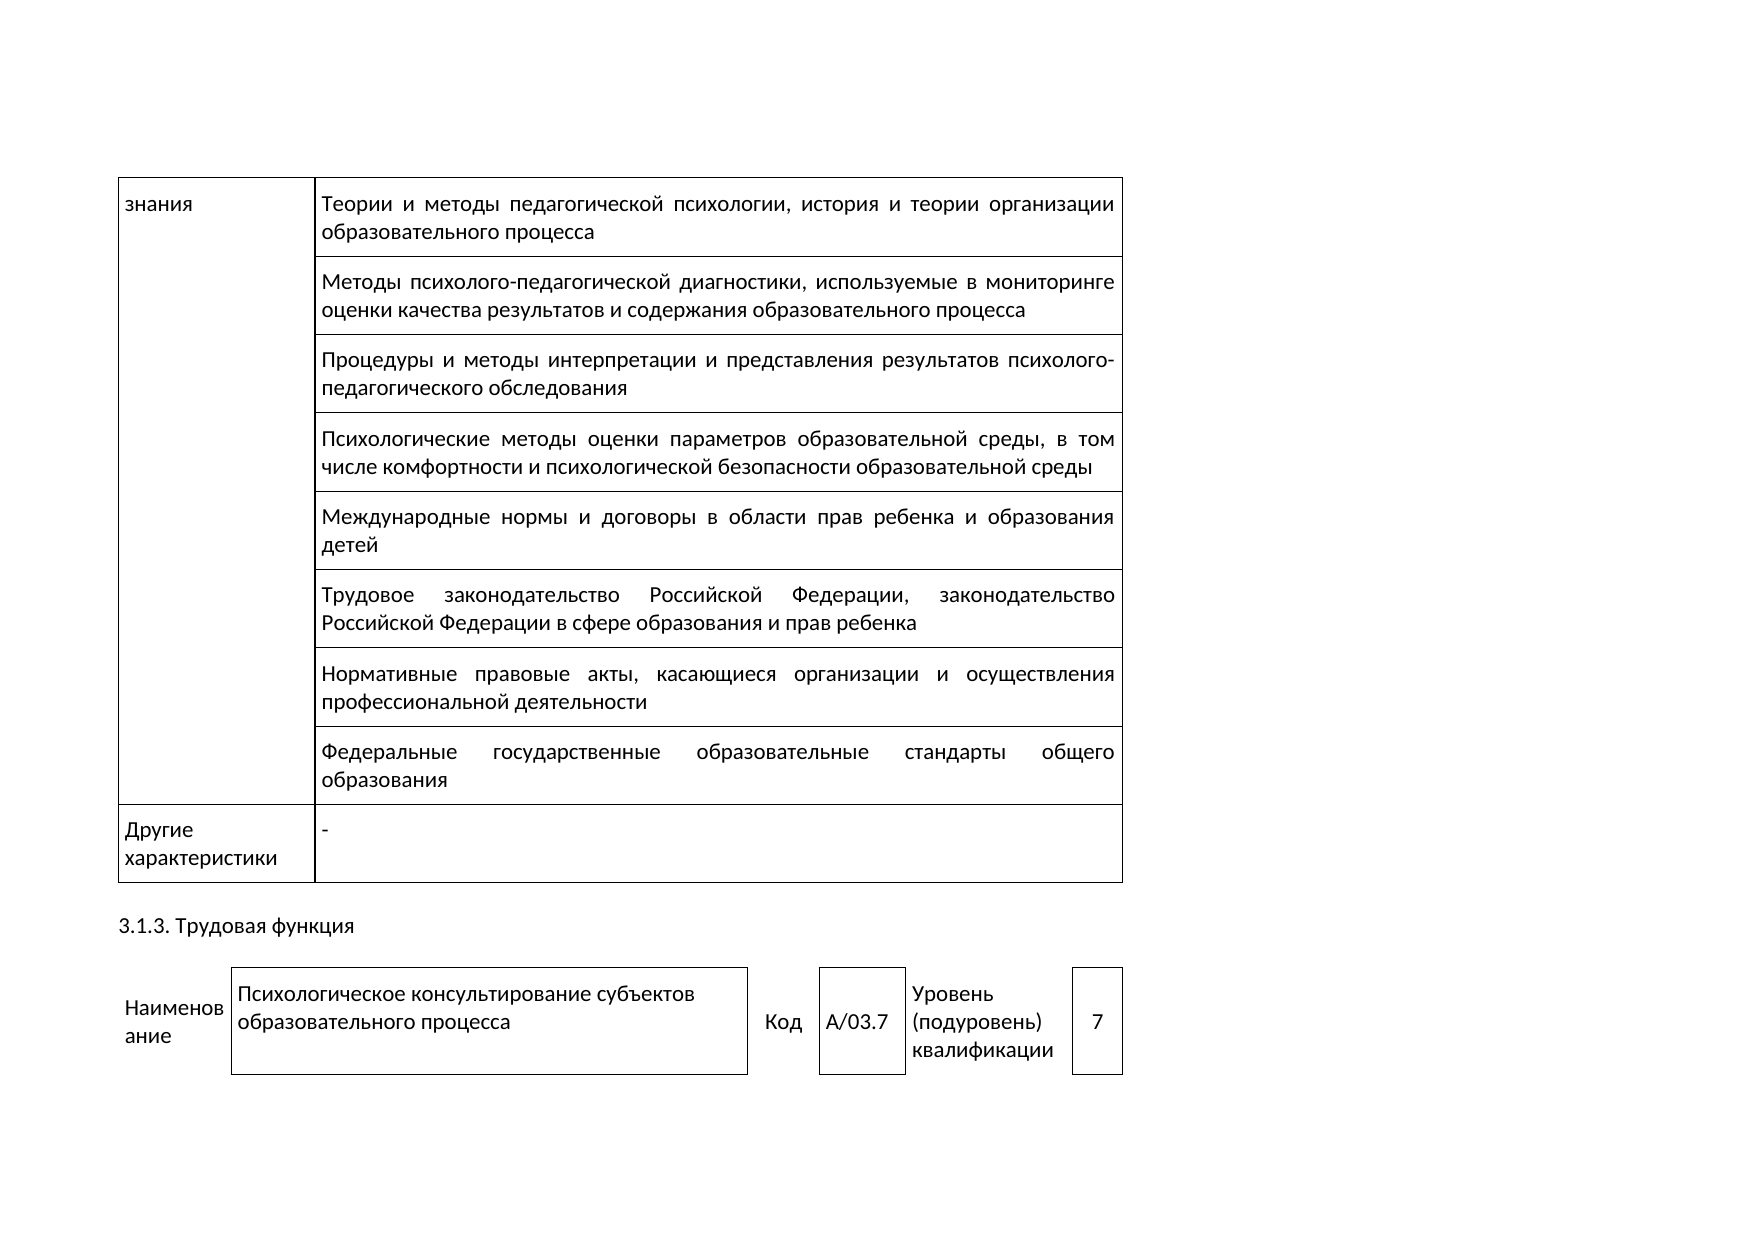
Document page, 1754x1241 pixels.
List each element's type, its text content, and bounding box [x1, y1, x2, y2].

table_cell Процедуры и методы интерпретации и представления результатов психолого-педагогического обследования [316, 335, 1122, 412]
table_cell Теории и методы педагогической психологии, история и теории организации образовательного процесса [316, 178, 1122, 256]
table_header Уровень (подуровень) квалификации [906, 967, 1072, 1074]
table_cell Методы психолого-педагогической диагностики, используемые в мониторинге оценки качества результатов и содержания образовательного процесса [316, 257, 1122, 334]
table_header Наименование [118, 967, 231, 1074]
table_header A/03.7 [820, 968, 905, 1074]
table_cell Международные нормы и договоры в области прав ребенка и образования детей [316, 492, 1122, 569]
table_cell - [316, 805, 1122, 882]
table_header Код [748, 967, 819, 1074]
table_cell Федеральные государственные образовательные стандарты общего образования [316, 727, 1122, 804]
table_header 7 [1073, 968, 1122, 1074]
table_header Психологическое консультирование субъектов образовательного процесса [232, 968, 747, 1074]
text 3.1.3. Трудовая функция [118, 911, 1636, 939]
table_cell Необходимые знания [119, 178, 314, 804]
table_cell Другие характеристики [119, 805, 314, 882]
table_cell Нормативные правовые акты, касающиеся организации и осуществления профессиональной деятельности [316, 648, 1122, 726]
table_cell Трудовое законодательство Российской Федерации, законодательство Российской Федерации в сфере образования и прав ребенка [316, 570, 1122, 647]
table_cell Психологические методы оценки параметров образовательной среды, в том числе комфортности и психологической безопасности образовательной среды [316, 413, 1122, 491]
